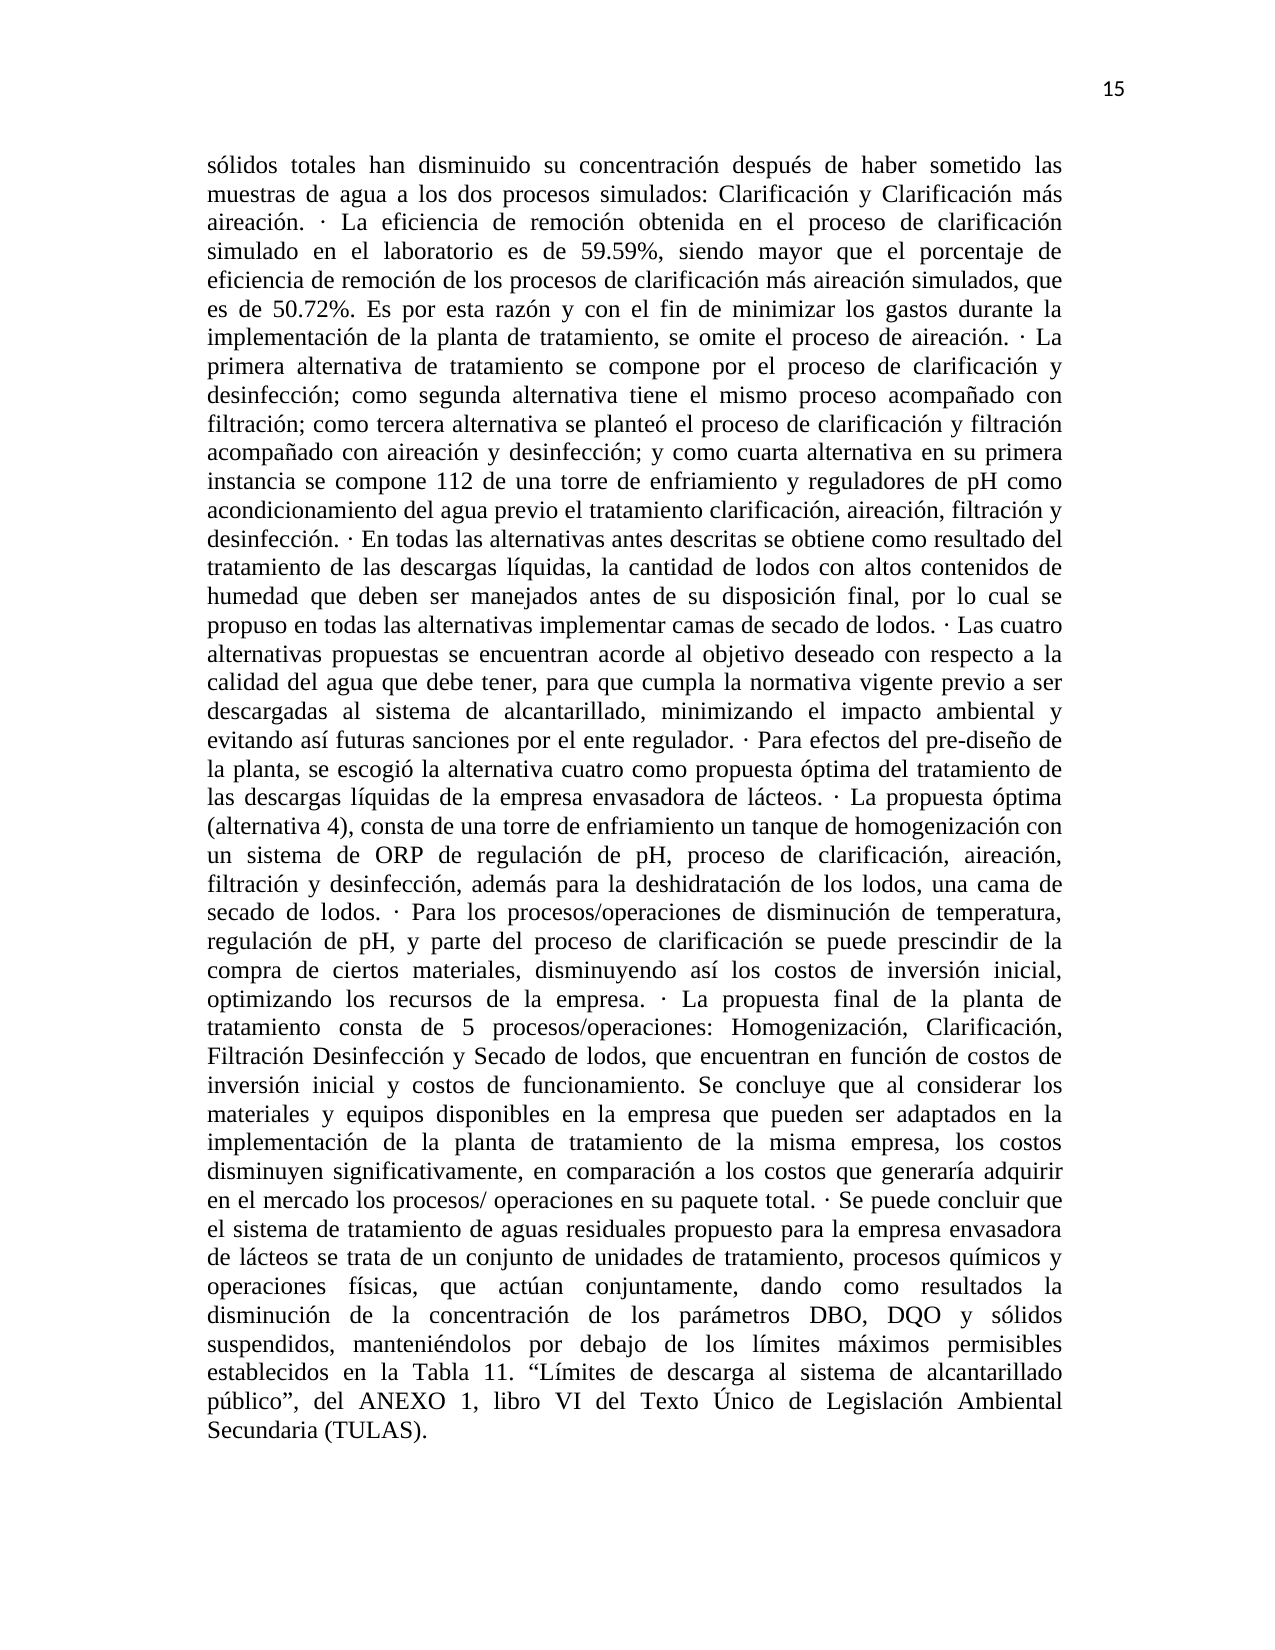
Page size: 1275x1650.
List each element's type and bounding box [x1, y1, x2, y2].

list [207, 150, 1063, 1444]
